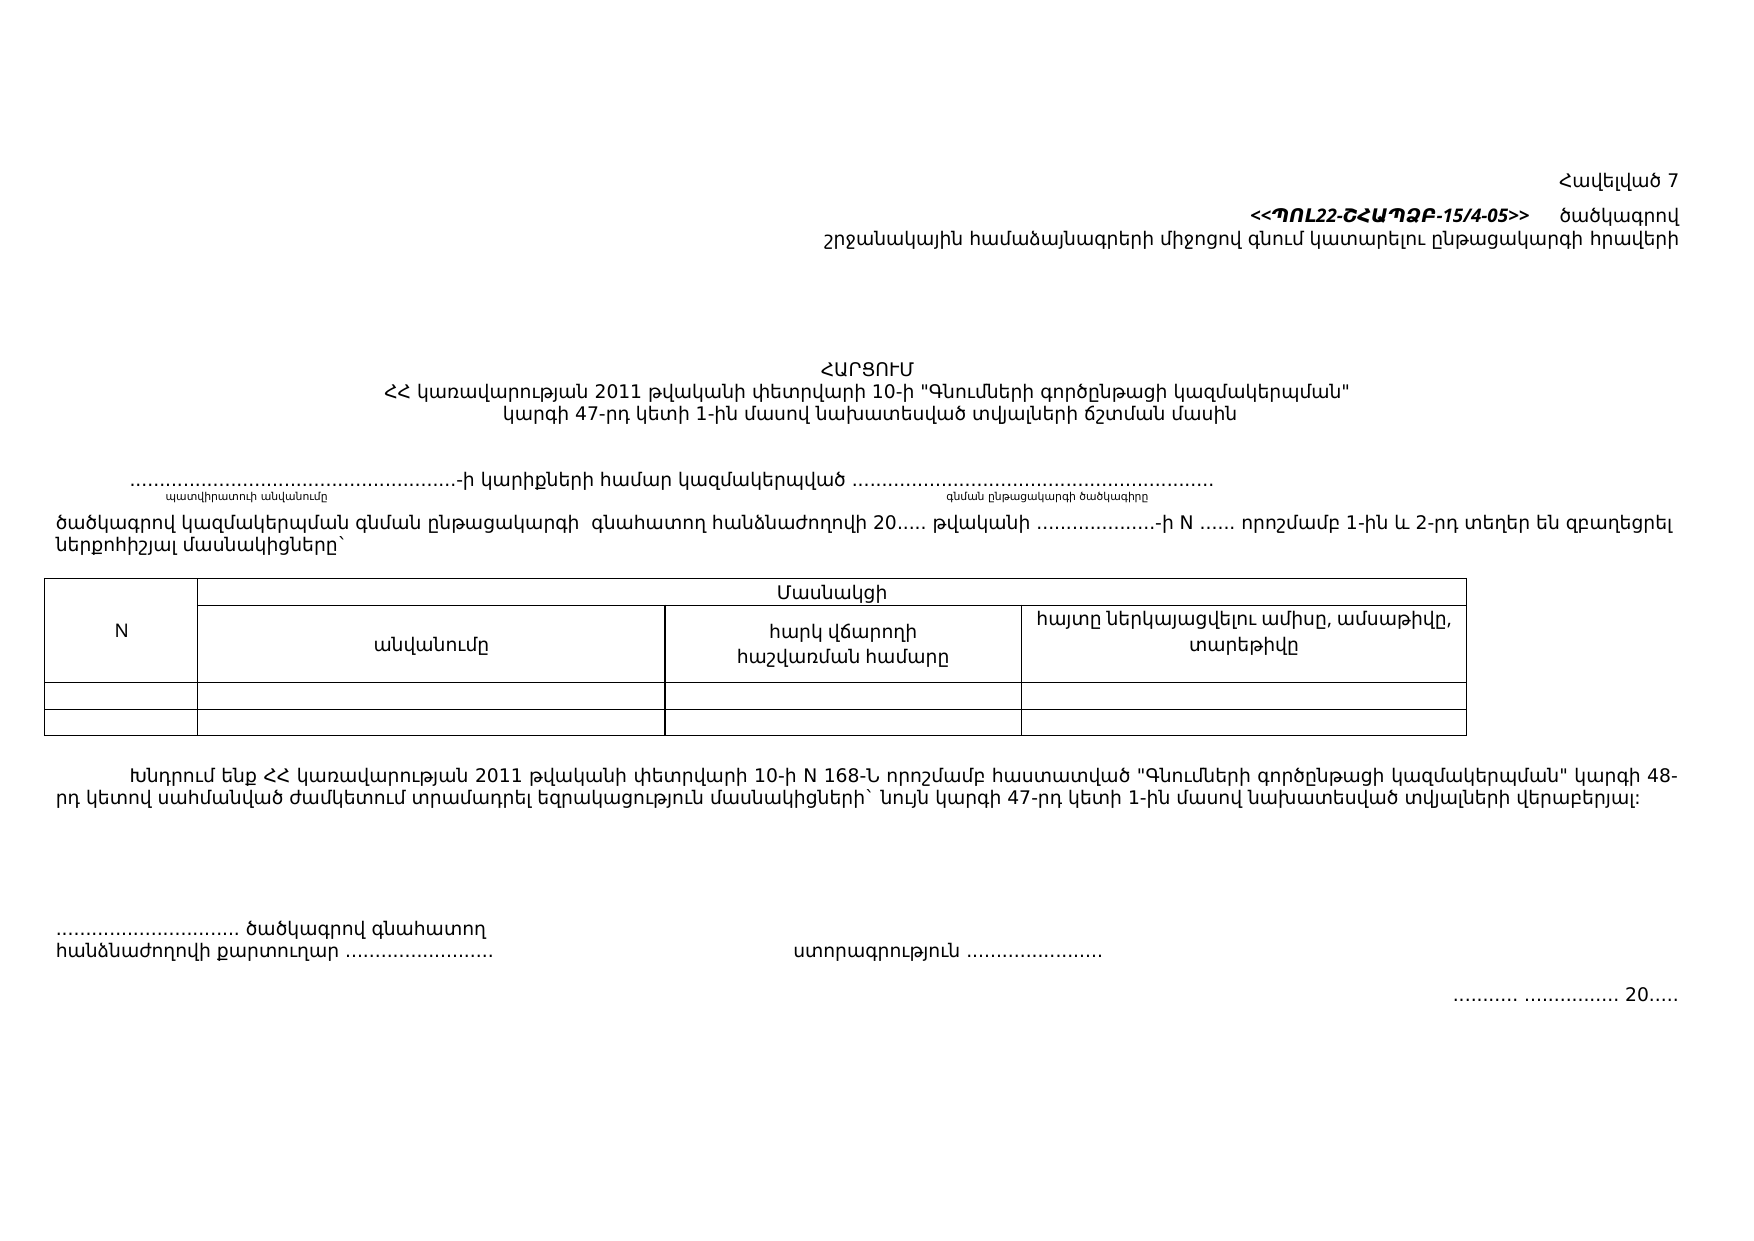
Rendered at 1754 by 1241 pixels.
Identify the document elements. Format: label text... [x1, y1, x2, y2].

text Խնդրում ենք ՀՀ կառավարության 2011 թվականի փետրվարի 10-ի N 168-Ն որոշմամբ հաստատված "Գնումների գործընթացի կազմակերպման" կարգի 48-րդ կետով սահմանված ժամկետում տրամադրել եզրակացություն մասնակիցների` նույն կարգի 47-րդ կետի 1-ին մասով նախատեսված տվյալների վերաբերյալ: [56, 765, 1679, 809]
table_cell [198, 683, 664, 709]
table_header N [45, 579, 197, 682]
table_cell հայտը ներկայացվելու ամիսը, ամսաթիվը, տարեթիվը [1022, 606, 1466, 682]
table_cell անվանումը [198, 606, 664, 682]
text կարգի 47-րդ կետի 1-ին մասով նախատեսված տվյալների ճշտման մասին [56, 403, 1679, 425]
table_cell [1022, 710, 1466, 735]
text ծածկագրով կազմակերպման գնման ընթացակարգի գնահատող հանձնաժողովի 20..... թվականի ....................-ի N ...... որոշմամբ 1-ին և 2-րդ տեղեր են զբաղեցրել ներքոհիշյալ մասնակիցները` [56, 512, 1679, 556]
text .......................................................-ի կարիքների համար կազմակերպված ............................................................. [56, 468, 1679, 490]
text ՀՀ կառավարության 2011 թվականի փետրվարի 10-ի "Գնումների գործընթացի կազմակերպման" [56, 381, 1679, 403]
text ............................... ծածկագրով գնահատող [56, 918, 1679, 940]
table_cell հարկ վճարողի հաշվառման համարը [666, 606, 1021, 682]
table_header Մասնակցի [198, 579, 1466, 604]
table_cell [198, 710, 664, 735]
table_cell [45, 710, 197, 735]
text պատվիրատուի անվանումը գնման ընթացակարգի ծածկագիրը [56, 490, 1679, 512]
table_cell [666, 710, 1021, 735]
text ՀԱՐՑՈՒՄ [56, 359, 1679, 381]
text շրջանակային համաձայնագրերի միջոցով գնում կատարելու ընթացակարգի հրավերի [56, 228, 1679, 250]
table_cell [666, 683, 1021, 709]
text ........... ................ 20..... [56, 984, 1679, 1006]
text Հավելված 7 [56, 169, 1679, 191]
table_cell [45, 683, 197, 709]
table_cell [1022, 683, 1466, 709]
text հանձնաժողովի քարտուղար ......................... ստորագրություն ....................... [56, 940, 1679, 962]
text <<ՊՈԼ22-ՇՀԱՊՁԲ-15/4-05>> ծածկագրով [56, 202, 1679, 228]
